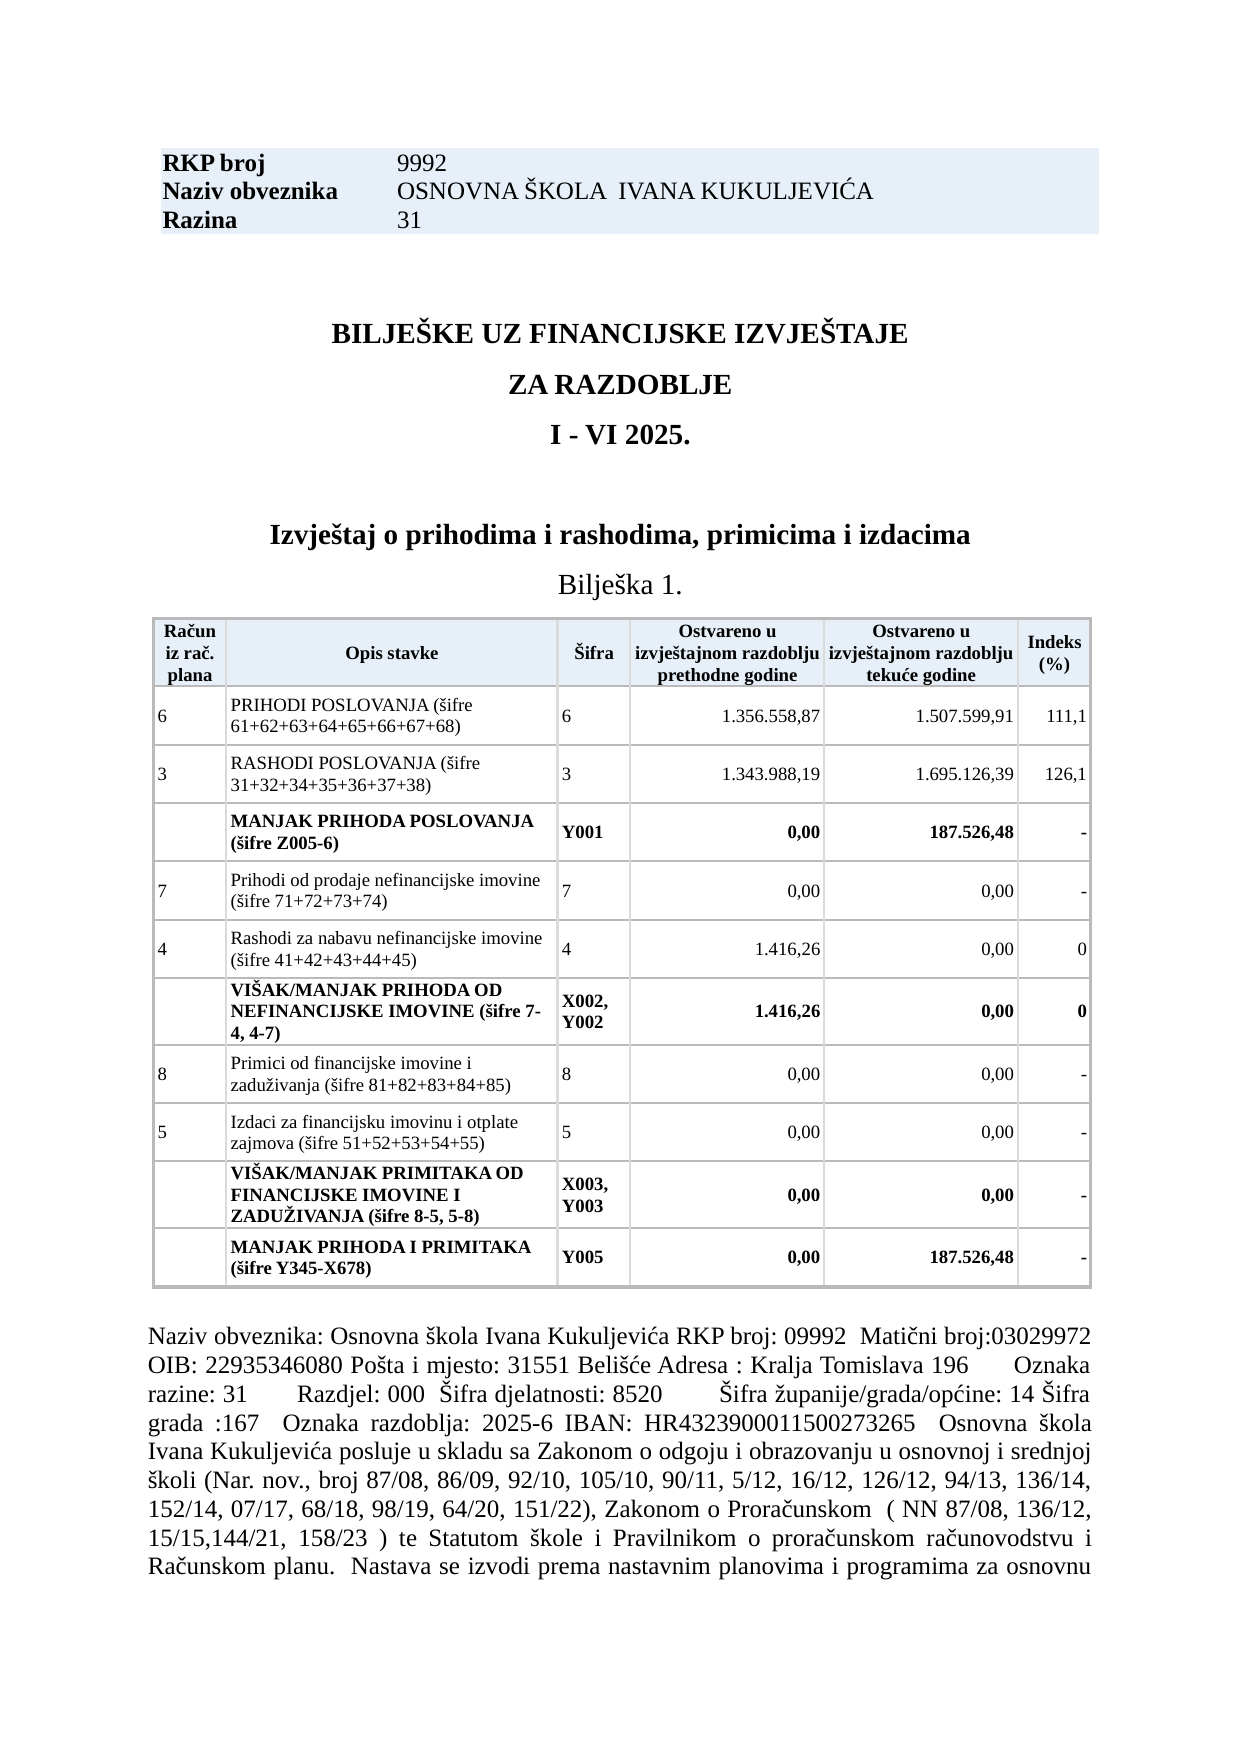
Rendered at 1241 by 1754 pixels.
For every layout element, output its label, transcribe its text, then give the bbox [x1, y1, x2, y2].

table_cell OSNOVNA ŠKOLA IVANA KUKULJEVIĆA [396, 176, 1099, 205]
table_cell 0,00 [825, 921, 1017, 977]
table_cell 31 [396, 205, 1099, 234]
table_header Ostvareno u izvještajnom razdoblju prethodne godine [631, 620, 823, 685]
table_cell 1.356.558,87 [631, 687, 823, 743]
table_cell 1.507.599,91 [825, 687, 1017, 743]
table_cell [155, 1229, 225, 1285]
table_cell 4 [559, 921, 629, 977]
table_cell 0,00 [825, 1046, 1017, 1102]
table_cell - [1019, 1229, 1089, 1285]
table_cell 1.343.988,19 [631, 746, 823, 802]
table_cell 0,00 [631, 862, 823, 918]
table_cell [155, 804, 225, 860]
table_cell [155, 1162, 225, 1227]
table_cell - [1019, 862, 1089, 918]
table_cell [155, 979, 225, 1043]
text BILJEŠKE UZ FINANCIJSKE IZVJEŠTAJE [148, 317, 1093, 350]
table_header Račun iz rač. plana [155, 620, 225, 685]
table_cell - [1019, 1046, 1089, 1102]
table_cell 3 [155, 746, 225, 802]
table_cell 0,00 [825, 1162, 1017, 1227]
table_cell 1.416,26 [631, 979, 823, 1043]
table_cell 5 [155, 1104, 225, 1160]
table_cell MANJAK PRIHODA POSLOVANJA (šifre Z005-6) [227, 804, 556, 860]
table_cell 0,00 [631, 804, 823, 860]
table_cell 6 [559, 687, 629, 743]
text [148, 1321, 1093, 1580]
table_cell RASHODI POSLOVANJA (šifre 31+32+34+35+36+37+38) [227, 746, 556, 802]
table_cell X002, Y002 [559, 979, 629, 1043]
table_cell 6 [155, 687, 225, 743]
table_cell Prihodi od prodaje nefinancijske imovine (šifre 71+72+73+74) [227, 862, 556, 918]
table_cell 187.526,48 [825, 804, 1017, 860]
table_cell Razina [161, 205, 396, 234]
table_cell X003, Y003 [559, 1162, 629, 1227]
table_cell 5 [559, 1104, 629, 1160]
table_cell VIŠAK/MANJAK PRIHODA OD NEFINANCIJSKE IMOVINE (šifre 7-4, 4-7) [227, 979, 556, 1043]
table_cell 4 [155, 921, 225, 977]
table_header Ostvareno u izvještajnom razdoblju tekuće godine [825, 620, 1017, 685]
table_cell Y005 [559, 1229, 629, 1285]
table_cell 1.695.126,39 [825, 746, 1017, 802]
table_cell 111,1 [1019, 687, 1089, 743]
table_header 9992 [396, 148, 1099, 176]
table_cell PRIHODI POSLOVANJA (šifre 61+62+63+64+65+66+67+68) [227, 687, 556, 743]
table_header Opis stavke [227, 620, 556, 685]
table_cell 8 [559, 1046, 629, 1102]
table_cell 0,00 [631, 1104, 823, 1160]
table_cell 0,00 [631, 1229, 823, 1285]
table_header Indeks (%) [1019, 620, 1089, 685]
table_cell MANJAK PRIHODA I PRIMITAKA (šifre Y345-X678) [227, 1229, 556, 1285]
table_header RKP broj [161, 148, 396, 176]
text Bilješka 1. [148, 567, 1093, 601]
table_cell 7 [559, 862, 629, 918]
text I - VI 2025. [148, 417, 1093, 451]
table_cell 0 [1019, 921, 1089, 977]
table_cell VIŠAK/MANJAK PRIMITAKA OD FINANCIJSKE IMOVINE I ZADUŽIVANJA (šifre 8-5, 5-8) [227, 1162, 556, 1227]
table_cell 0,00 [825, 1104, 1017, 1160]
table_cell 0,00 [631, 1162, 823, 1227]
table_cell 7 [155, 862, 225, 918]
table_cell - [1019, 1162, 1089, 1227]
table_cell 0,00 [825, 979, 1017, 1043]
table_cell 8 [155, 1046, 225, 1102]
table_cell - [1019, 804, 1089, 860]
table_cell 0,00 [825, 862, 1017, 918]
table_cell Primici od financijske imovine i zaduživanja (šifre 81+82+83+84+85) [227, 1046, 556, 1102]
table_cell Izdaci za financijsku imovinu i otplate zajmova (šifre 51+52+53+54+55) [227, 1104, 556, 1160]
table_cell 0 [1019, 979, 1089, 1043]
table_cell 3 [559, 746, 629, 802]
table_cell Y001 [559, 804, 629, 860]
text Izvještaj o prihodima i rashodima, primicima i izdacima [148, 517, 1093, 550]
table_cell Rashodi za nabavu nefinancijske imovine (šifre 41+42+43+44+45) [227, 921, 556, 977]
table_cell - [1019, 1104, 1089, 1160]
table_cell 126,1 [1019, 746, 1089, 802]
table_header Šifra [559, 620, 629, 685]
text ZA RAZDOBLJE [148, 367, 1093, 400]
table_cell 1.416,26 [631, 921, 823, 977]
table_cell 0,00 [631, 1046, 823, 1102]
table_cell 187.526,48 [825, 1229, 1017, 1285]
table_cell Naziv obveznika [161, 176, 396, 205]
